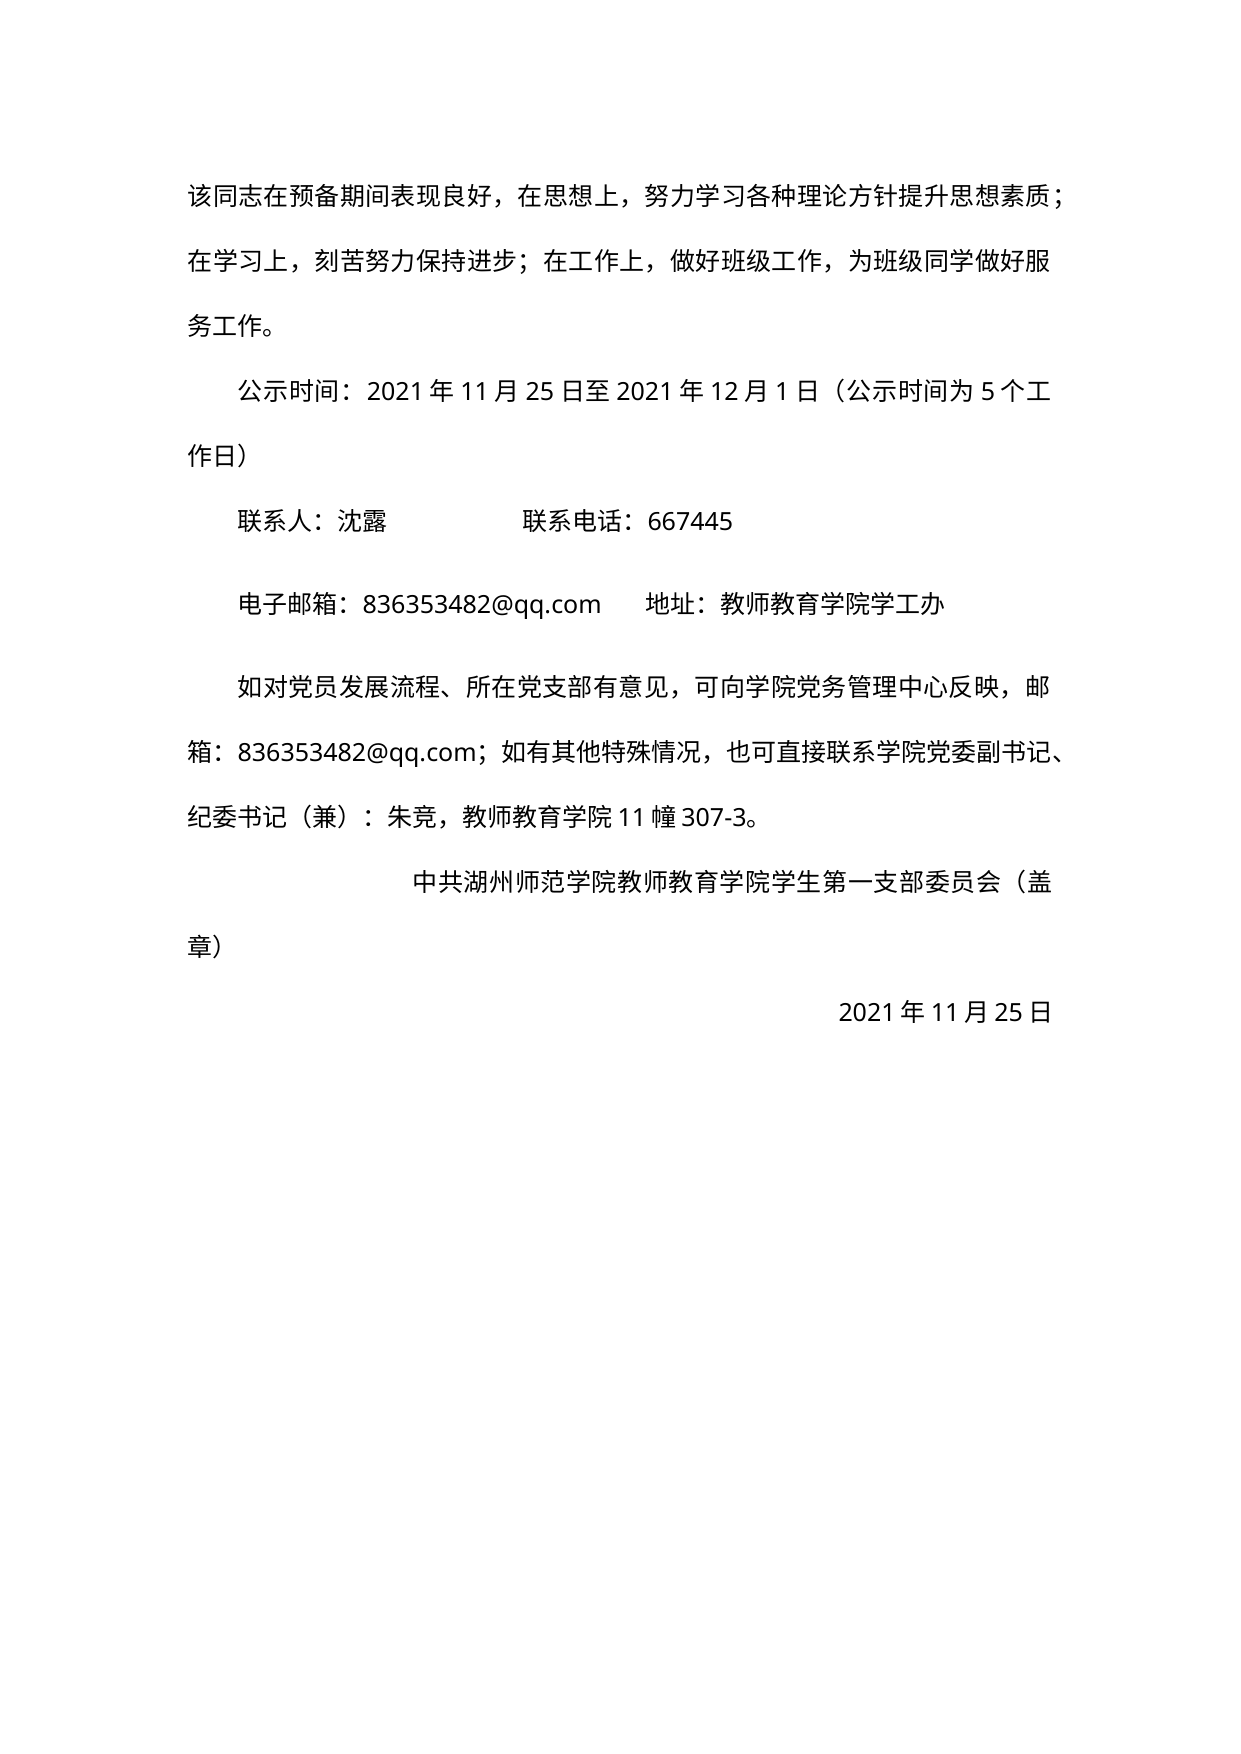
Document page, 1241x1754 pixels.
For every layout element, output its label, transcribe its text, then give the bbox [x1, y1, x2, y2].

text 联系人：沈露 联系电话：667445 [187, 487, 1053, 552]
text 中共湖州师范学院教师教育学院学生第一支部委员会（盖章） [187, 848, 1053, 978]
text 公示时间：2021年11月25日至2021年12月1日（公示时间为5个工作日） [187, 357, 1053, 487]
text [187, 162, 1053, 357]
text 2021年11月25日 [187, 978, 1053, 1043]
text 电子邮箱：836353482@qq.com 地址：教师教育学院学工办 [187, 570, 1053, 635]
text 如对党员发展流程、所在党支部有意见，可向学院党务管理中心反映，邮箱：836353482@qq.com；如有其他特殊情况，也可直接联系学院党委副书记、纪委书记（兼）：朱竞，教师教育学院11幢307-3。 [187, 653, 1053, 848]
